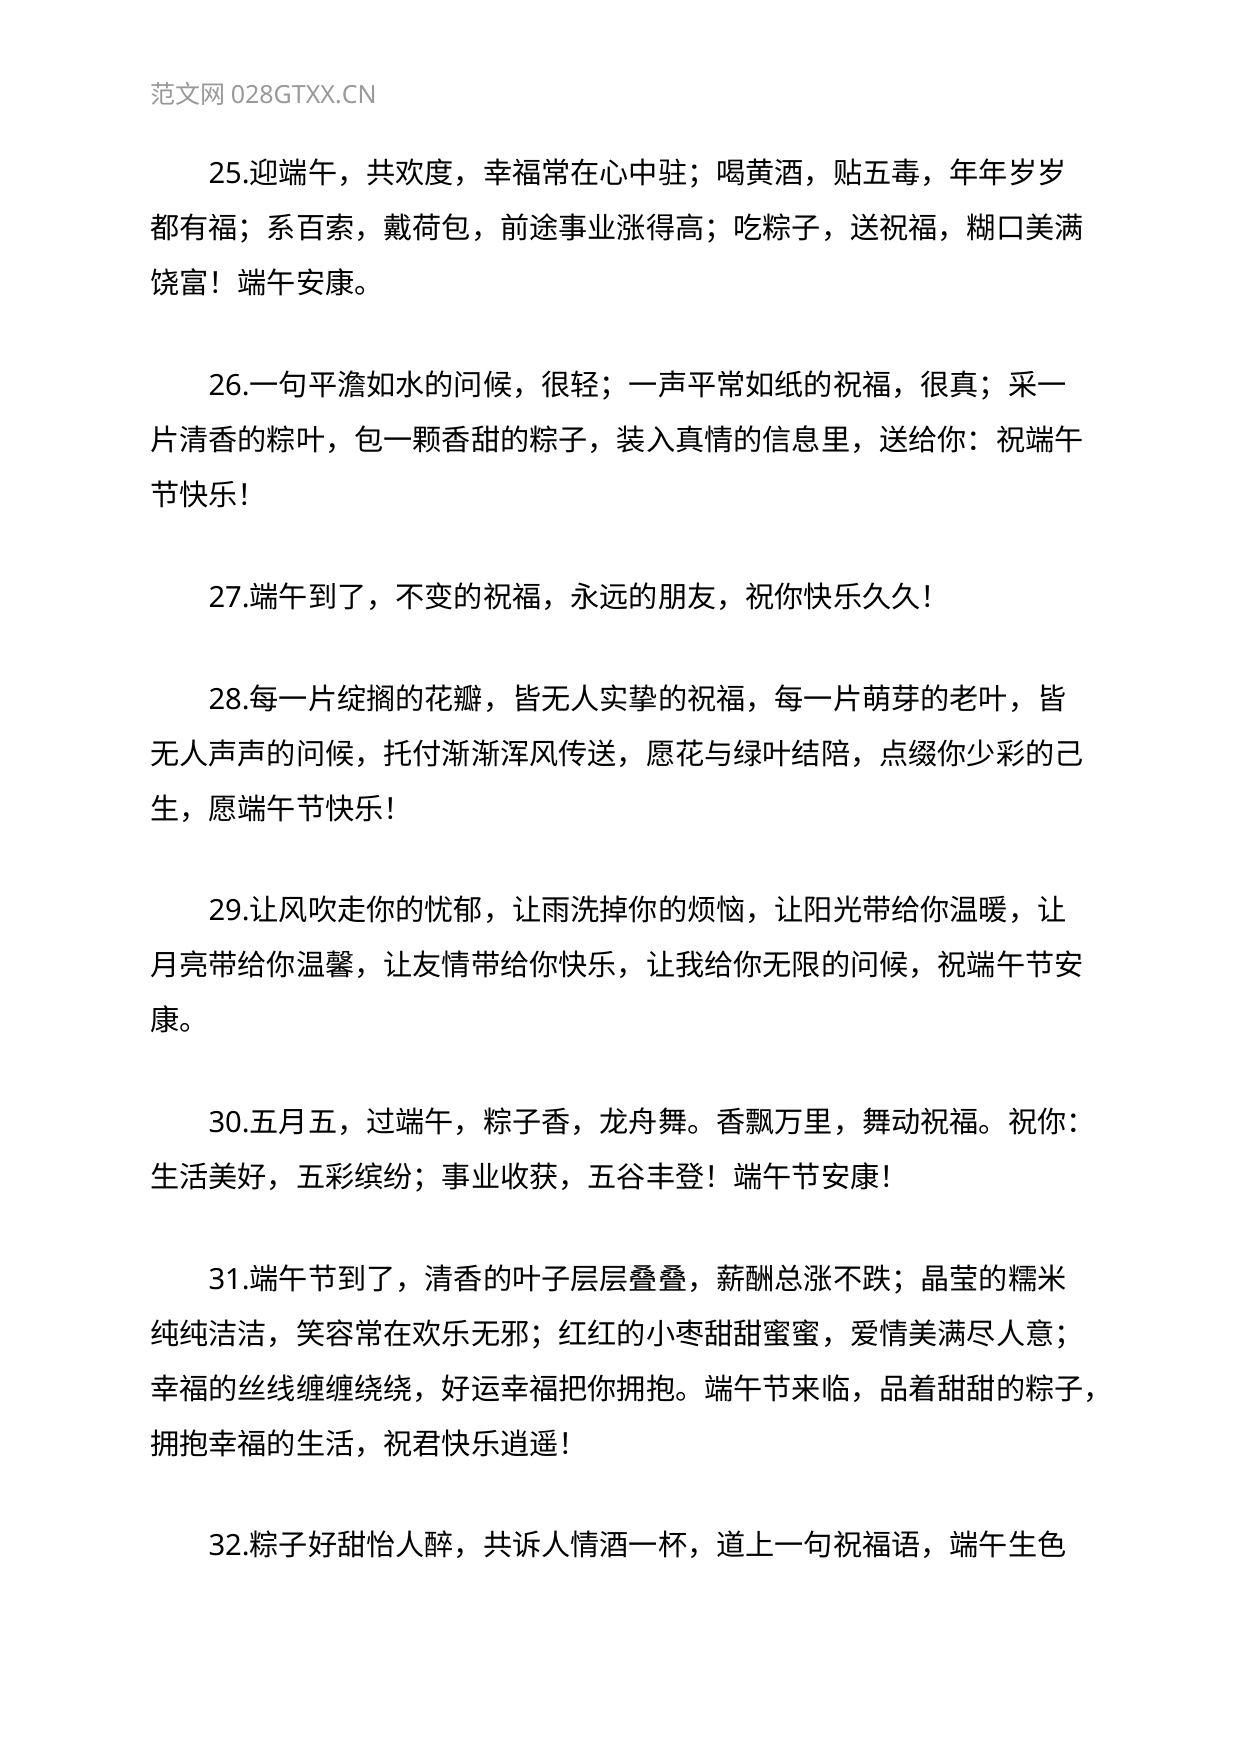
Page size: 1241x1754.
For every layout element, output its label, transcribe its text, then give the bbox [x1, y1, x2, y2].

text 31.端午节到了，清香的叶子层层叠叠，薪酬总涨不跌；晶莹的糯米纯纯洁洁，笑容常在欢乐无邪；红红的小枣甜甜蜜蜜，爱情美满尽人意；幸福的丝线缠缠绕绕，好运幸福把你拥抱。端午节来临，品着甜甜的粽子，拥抱幸福的生活，祝君快乐逍遥！ [150, 1255, 1090, 1462]
text 27.端午到了，不变的祝福，永远的朋友，祝你快乐久久！ [150, 573, 1090, 616]
text 30.五月五，过端午，粽子香，龙舟舞。香飘万里，舞动祝福。祝你：生活美好，五彩缤纷；事业收获，五谷丰登！端午节安康！ [150, 1099, 1090, 1196]
text 29.让风吹走你的忧郁，让雨洗掉你的烦恼，让阳光带给你温暖，让月亮带给你温馨，让友情带给你快乐，让我给你无限的问候，祝端午节安康。 [150, 887, 1090, 1039]
text 28.每一片绽搁的花瓣，皆无人实挚的祝福，每一片萌芽的老叶，皆无人声声的问候，托付渐渐浑风传送，愿花与绿叶结陪，点缀你少彩的己生，愿端午节快乐！ [150, 675, 1090, 827]
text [150, 1522, 1090, 1564]
text 26.一句平澹如水的问候，很轻；一声平常如纸的祝福，很真；采一片清香的粽叶，包一颗香甜的粽子，装入真情的信息里，送给你：祝端午节快乐！ [150, 362, 1090, 514]
text 25.迎端午，共欢度，幸福常在心中驻；喝黄酒，贴五毒，年年岁岁都有福；系百索，戴荷包，前途事业涨得高；吃粽子，送祝福，糊口美满饶富！端午安康。 [150, 150, 1090, 302]
